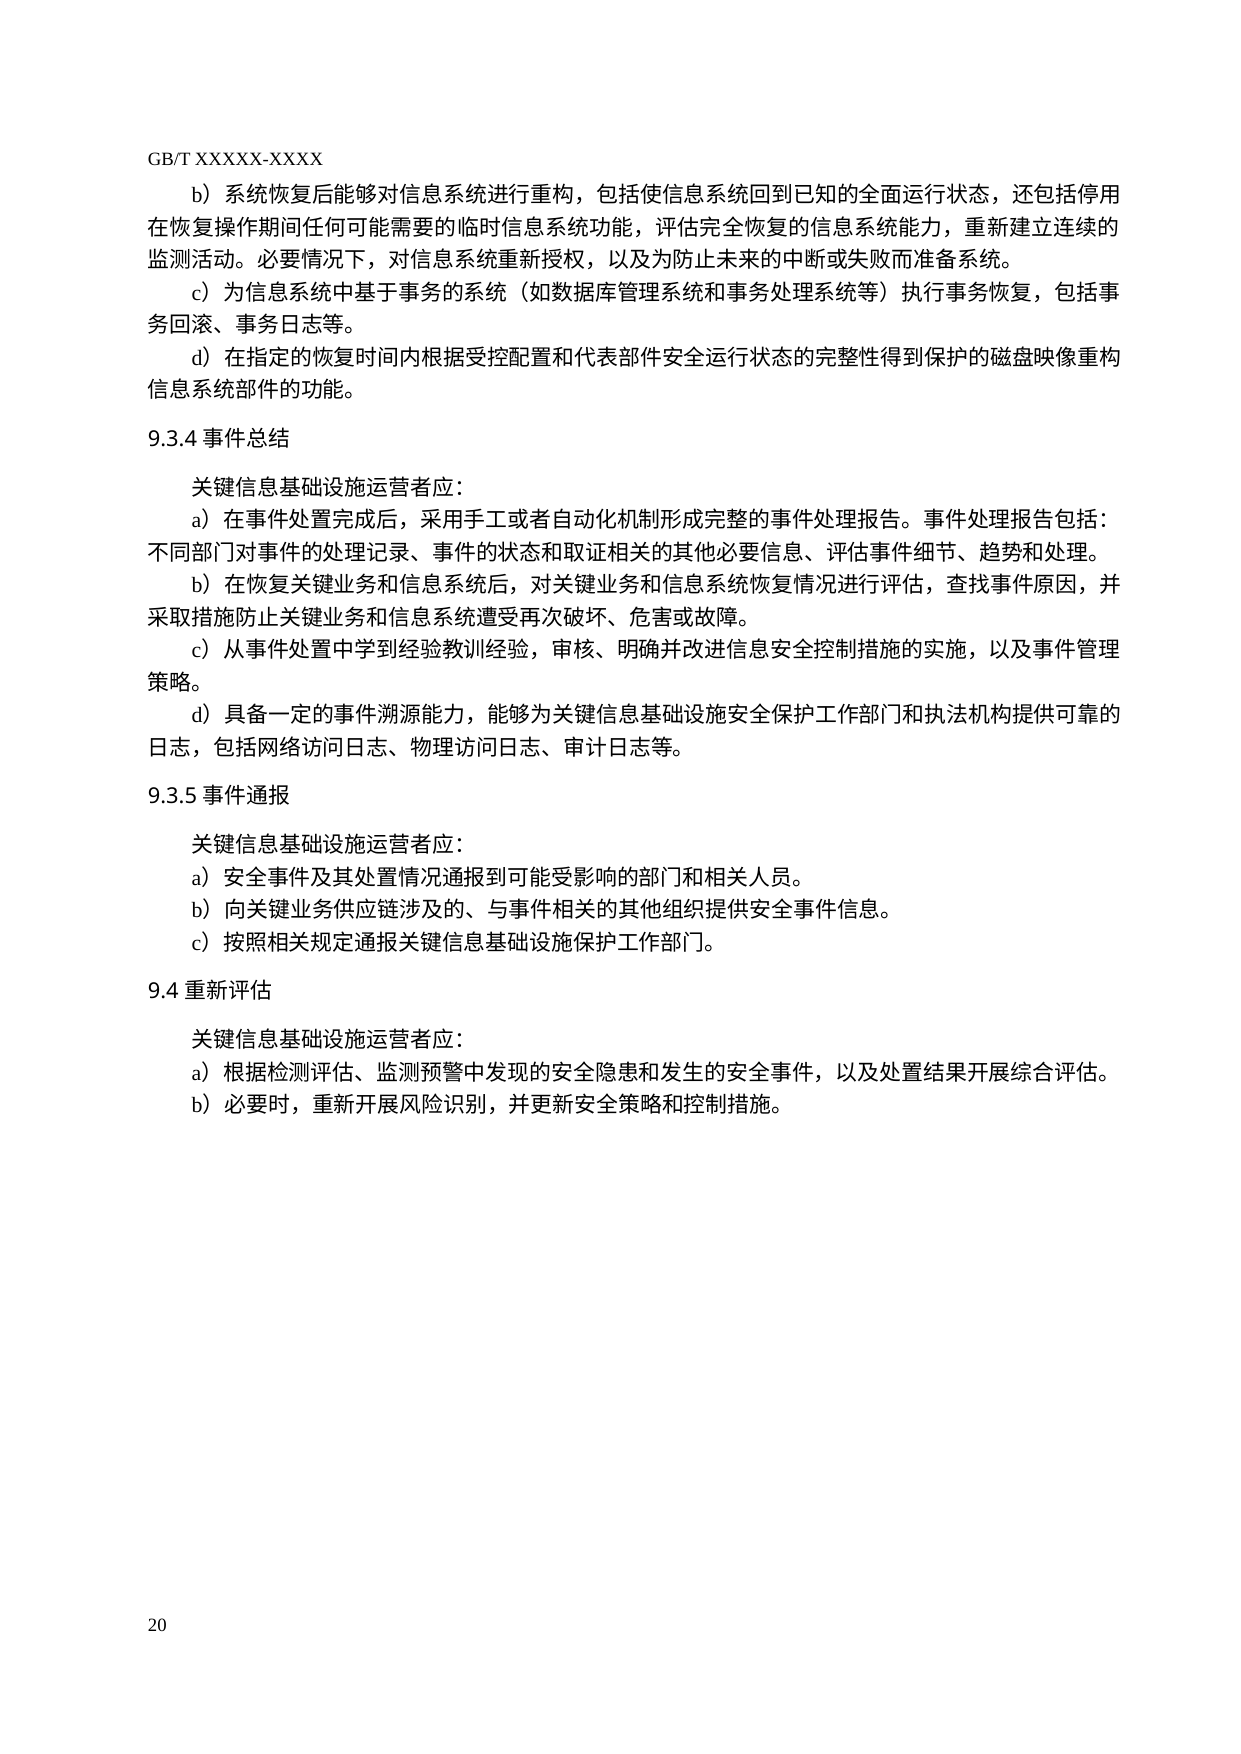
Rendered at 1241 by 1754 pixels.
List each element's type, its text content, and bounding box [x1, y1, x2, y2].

text a）安全事件及其处置情况通报到可能受影响的部门和相关人员。 [148, 859, 1122, 892]
list 重新评估 [148, 973, 1122, 1006]
text c）按照相关规定通报关键信息基础设施保护工作部门。 [148, 924, 1122, 957]
text a）根据检测评估、监测预警中发现的安全隐患和发生的安全事件，以及处置结果开展综合评估。 [148, 1054, 1122, 1087]
text c）为信息系统中基于事务的系统（如数据库管理系统和事务处理系统等）执行事务恢复，包括事务回滚、事务日志等。 [148, 274, 1122, 339]
text d）在指定的恢复时间内根据受控配置和代表部件安全运行状态的完整性得到保护的磁盘映像重构信息系统部件的功能。 [148, 339, 1122, 404]
text b）向关键业务供应链涉及的、与事件相关的其他组织提供安全事件信息。 [148, 892, 1122, 924]
text b）系统恢复后能够对信息系统进行重构，包括使信息系统回到已知的全面运行状态，还包括停用在恢复操作期间任何可能需要的临时信息系统功能，评估完全恢复的信息系统能力，重新建立连续的监测活动。必要情况下，对信息系统重新授权，以及为防止未来的中断或失败而准备系统。 [148, 177, 1122, 274]
text 关键信息基础设施运营者应： [148, 1022, 1122, 1054]
text b）必要时，重新开展风险识别，并更新安全策略和控制措施。 [148, 1087, 1122, 1119]
list 事件总结 [148, 421, 1122, 453]
text 关键信息基础设施运营者应： [148, 827, 1122, 859]
text 关键信息基础设施运营者应： [148, 469, 1122, 502]
text d）具备一定的事件溯源能力，能够为关键信息基础设施安全保护工作部门和执法机构提供可靠的日志，包括网络访问日志、物理访问日志、审计日志等。 [148, 697, 1122, 762]
text a）在事件处置完成后，采用手工或者自动化机制形成完整的事件处理报告。事件处理报告包括：不同部门对事件的处理记录、事件的状态和取证相关的其他必要信息、评估事件细节、趋势和处理。 [148, 502, 1122, 567]
text b）在恢复关键业务和信息系统后，对关键业务和信息系统恢复情况进行评估，查找事件原因，并采取措施防止关键业务和信息系统遭受再次破坏、危害或故障。 [148, 567, 1122, 632]
list 事件通报 [148, 778, 1122, 811]
text c）从事件处置中学到经验教训经验，审核、明确并改进信息安全控制措施的实施，以及事件管理策略。 [148, 632, 1122, 697]
